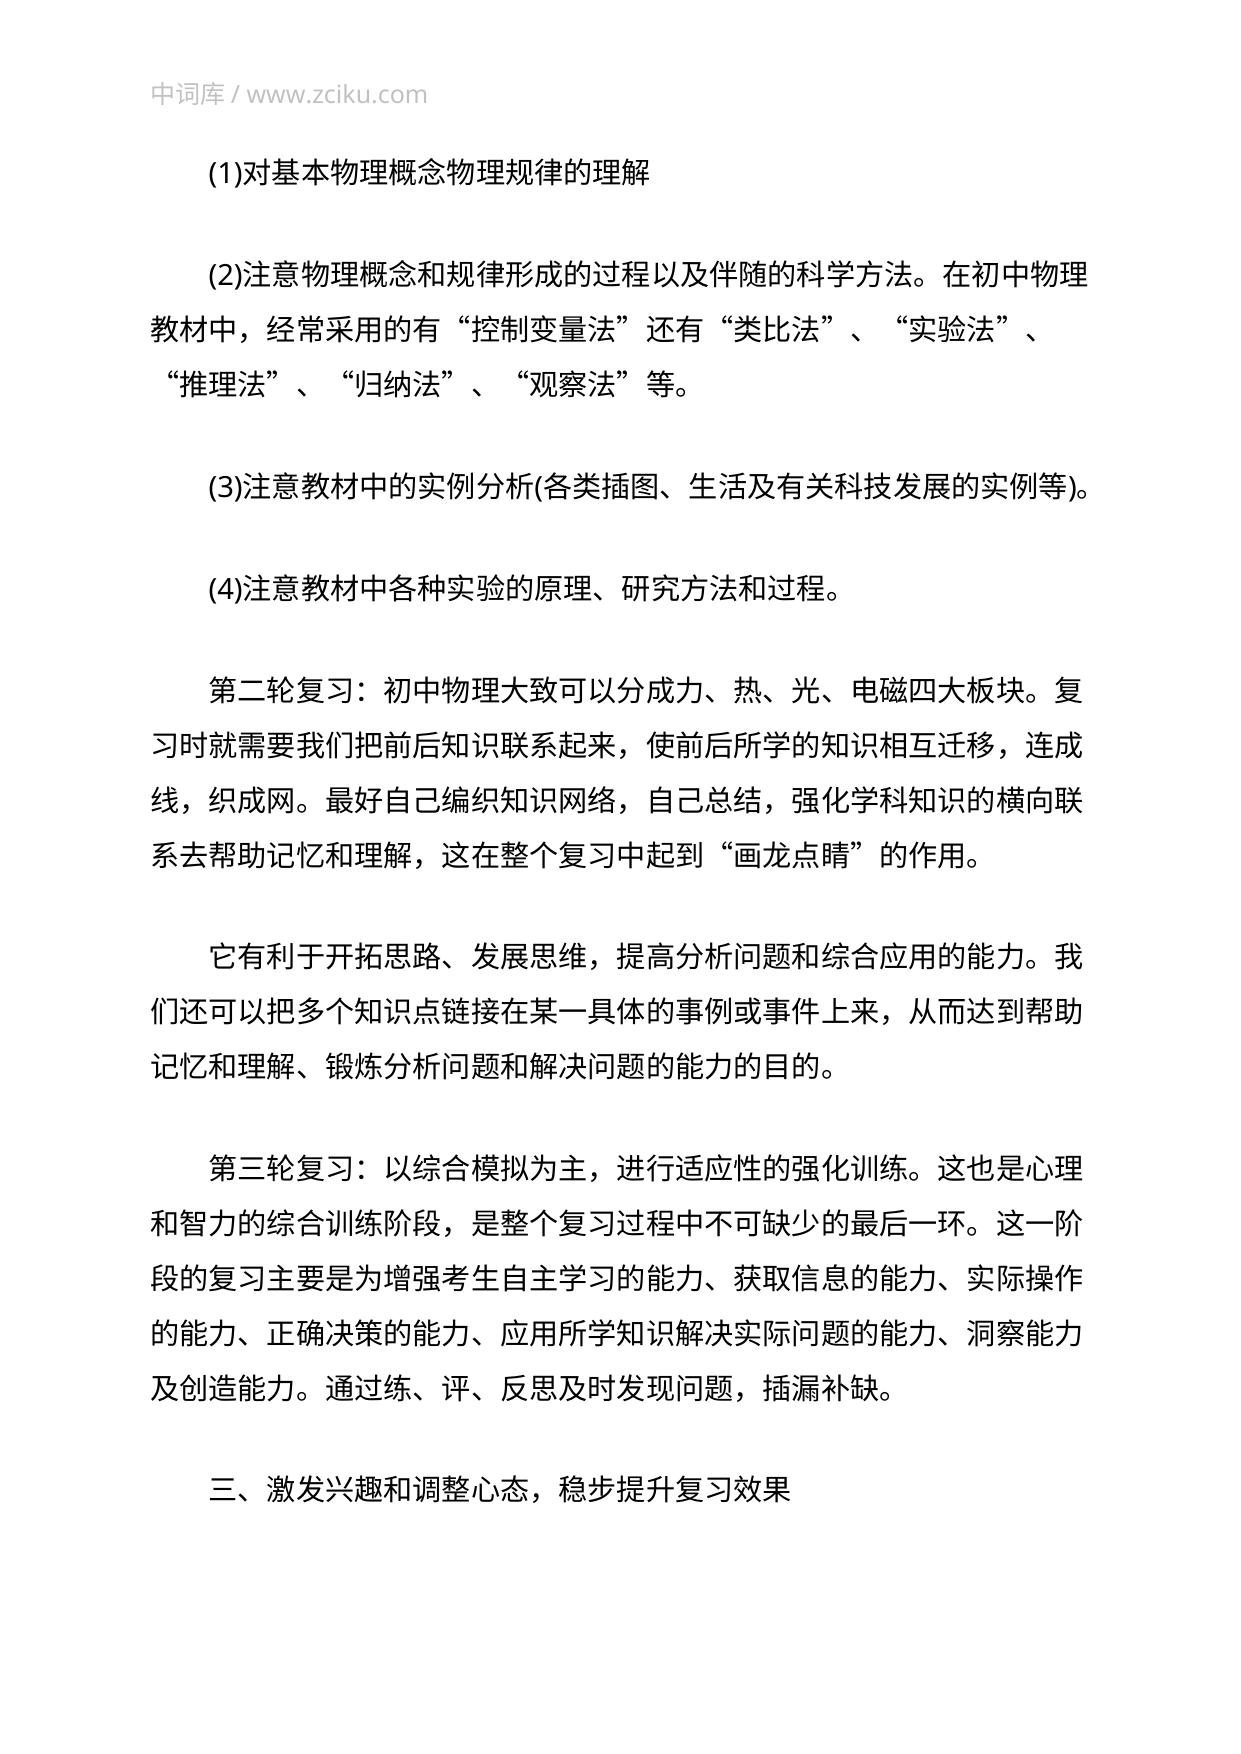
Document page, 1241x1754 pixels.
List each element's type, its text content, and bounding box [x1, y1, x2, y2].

text (4)注意教材中各种实验的原理、研究方法和过程。 [150, 566, 1090, 608]
text (3)注意教材中的实例分析(各类插图、生活及有关科技发展的实例等)。 [150, 464, 1090, 506]
text (1)对基本物理概念物理规律的理解 [150, 150, 1090, 192]
text 第三轮复习：以综合模拟为主，进行适应性的强化训练。这也是心理和智力的综合训练阶段，是整个复习过程中不可缺少的最后一环。这一阶段的复习主要是为增强考生自主学习的能力、获取信息的能力、实际操作的能力、正确决策的能力、应用所学知识解决实际问题的能力、洞察能力及创造能力。通过练、评、反思及时发现问题，插漏补缺。 [150, 1146, 1090, 1407]
text 第二轮复习：初中物理大致可以分成力、热、光、电磁四大板块。复习时就需要我们把前后知识联系起来，使前后所学的知识相互迁移，连成线，织成网。最好自己编织知识网络，自己总结，强化学科知识的横向联系去帮助记忆和理解，这在整个复习中起到“画龙点睛”的作用。 [150, 668, 1090, 874]
text 它有利于开拓思路、发展思维，提高分析问题和综合应用的能力。我们还可以把多个知识点链接在某一具体的事例或事件上来，从而达到帮助记忆和理解、锻炼分析问题和解决问题的能力的目的。 [150, 934, 1090, 1086]
text (2)注意物理概念和规律形成的过程以及伴随的科学方法。在初中物理教材中，经常采用的有“控制变量法”还有“类比法”、“实验法”、“推理法”、“归纳法”、“观察法”等。 [150, 252, 1090, 404]
text 三、激发兴趣和调整心态，稳步提升复习效果 [150, 1467, 1090, 1509]
